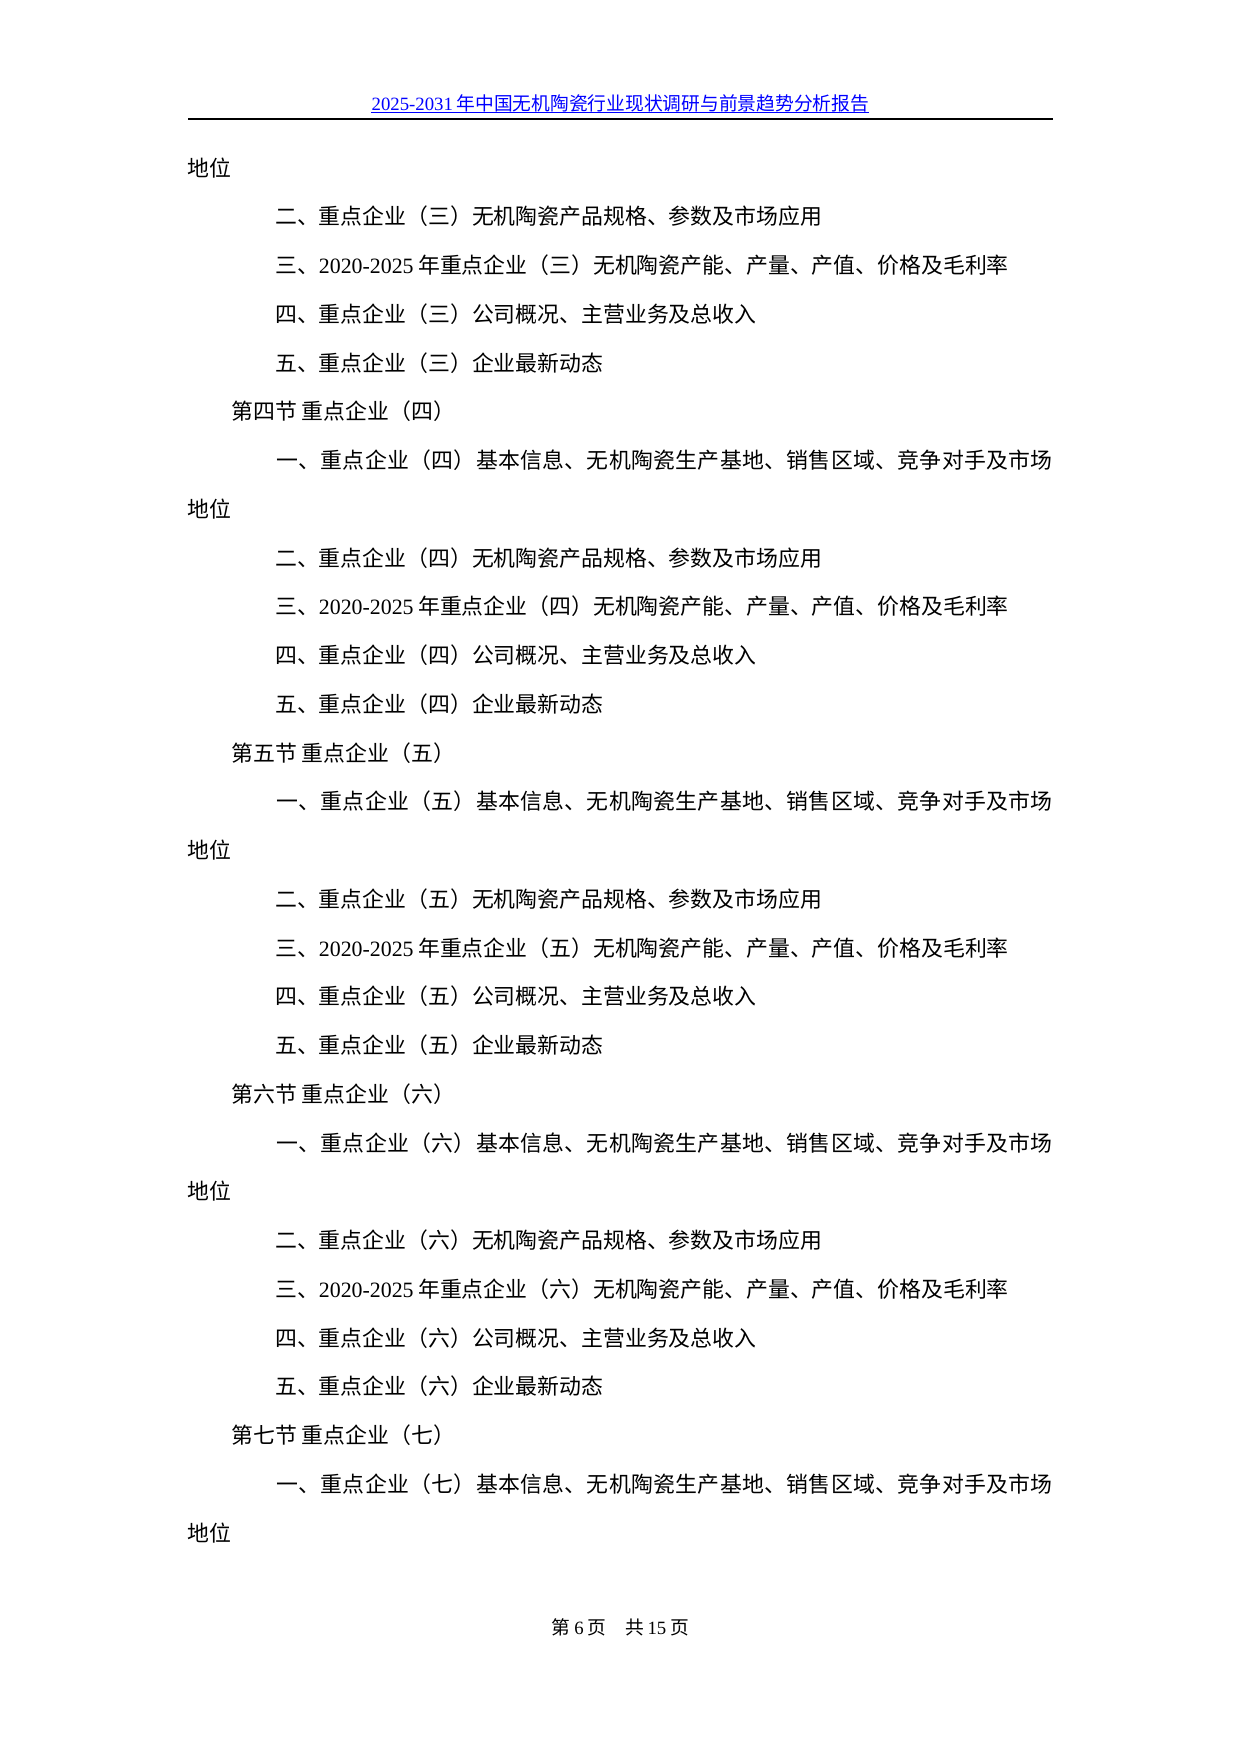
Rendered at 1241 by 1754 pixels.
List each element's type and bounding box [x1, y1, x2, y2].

text [187, 150, 1053, 1548]
